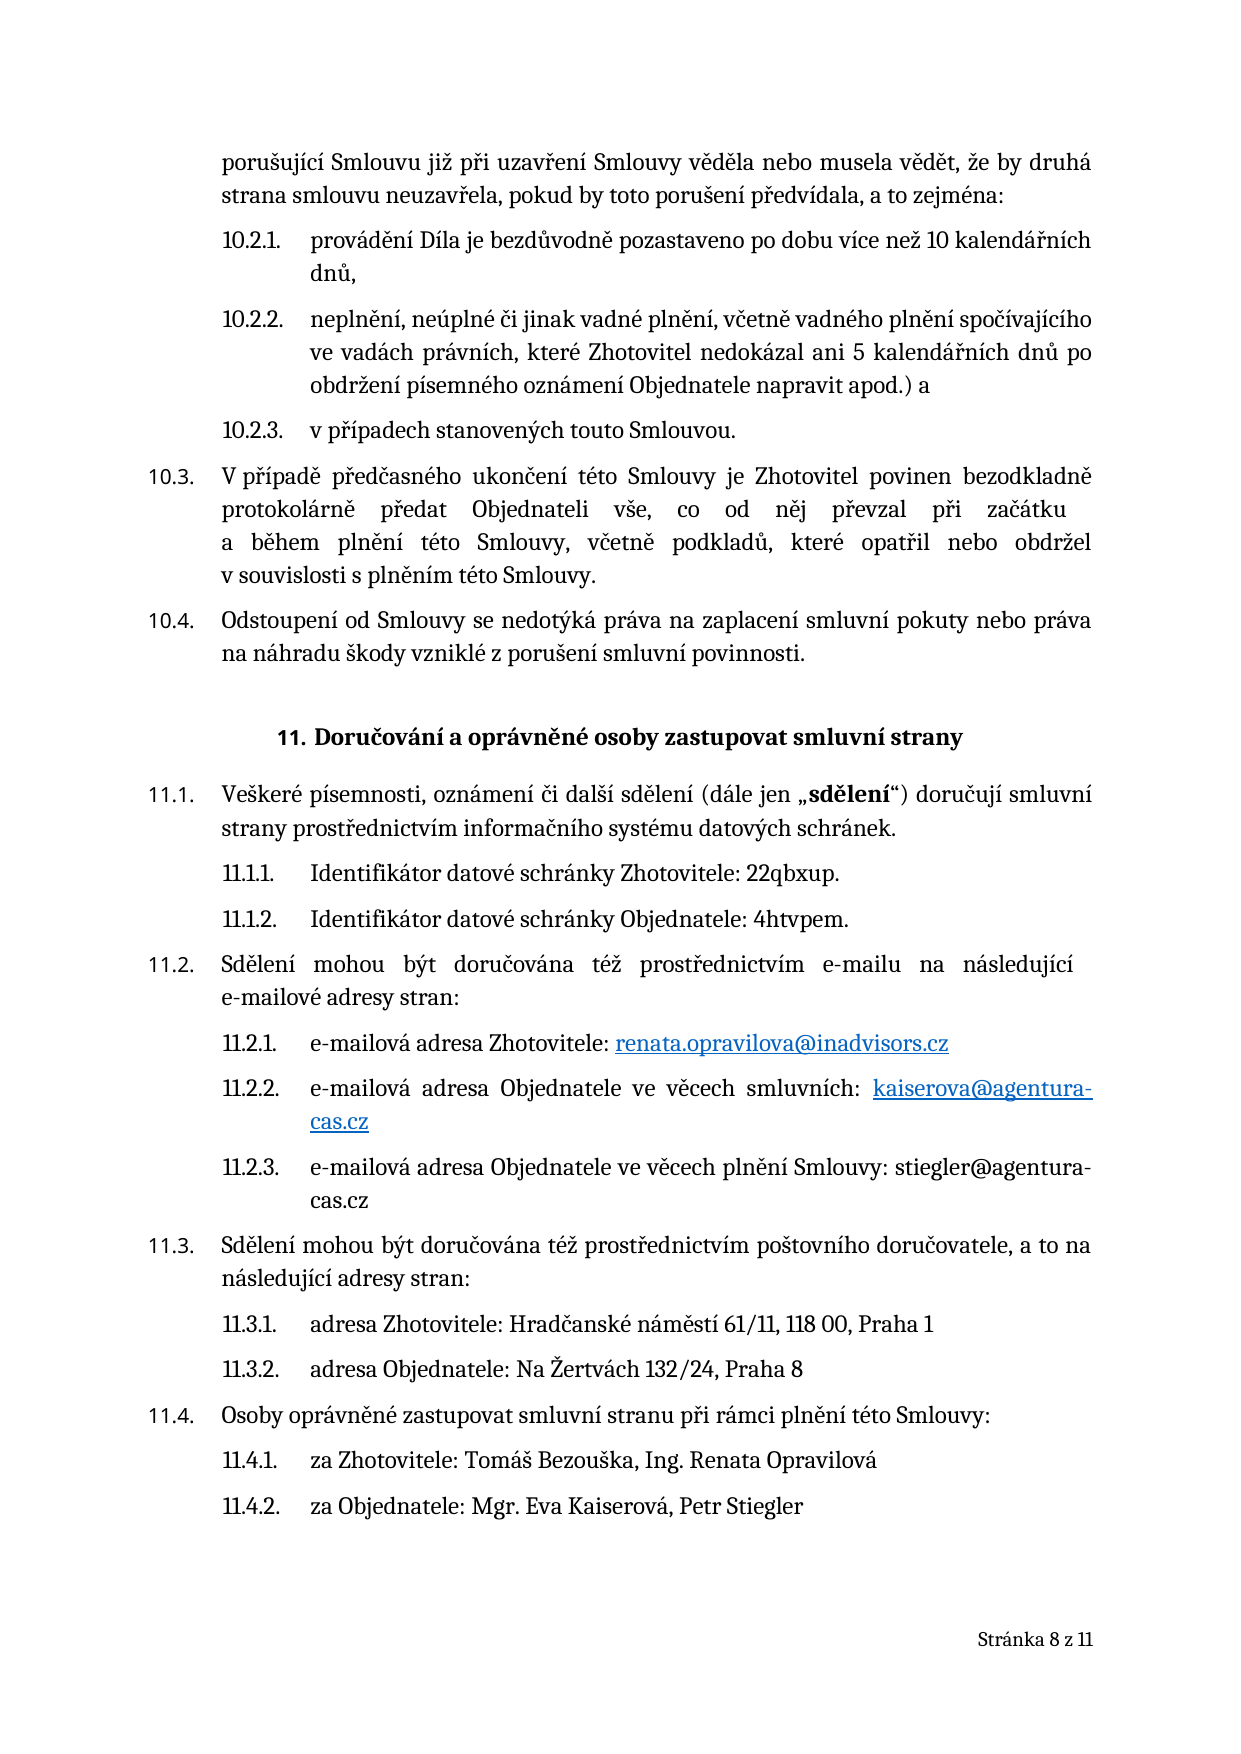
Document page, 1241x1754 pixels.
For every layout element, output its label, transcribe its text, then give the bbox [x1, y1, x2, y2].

list Sdělení mohou být doručována též prostřednictvím e-mailu na následující e-mailové adresy stran: [148, 950, 1093, 1012]
list Veškeré písemnosti, oznámení či další sdělení (dále jen „sdělení“) doručují smluvní strany prostřednictvím informačního systému datových schránek. [148, 780, 1093, 842]
list za Zhotovitele: Tomáš Bezouška, Ing. Renata Opravilová [223, 1446, 1093, 1475]
list Doručování a oprávněné osoby zastupovat smluvní strany [148, 722, 1093, 751]
list Identifikátor datové schránky Zhotovitele: 22qbxup. [223, 859, 1093, 888]
list Osoby oprávněné zastupovat smluvní stranu při rámci plnění této Smlouvy: [148, 1401, 1093, 1429]
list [148, 148, 1093, 209]
list neplnění, neúplné či jinak vadné plnění, včetně vadného plnění spočívajícího ve vadách právních, které Zhotovitel nedokázal ani 5 kalendářních dnů po obdržení písemného oznámení Objednatele napravit apod.) a [223, 305, 1093, 399]
list za Objednatele: Mgr. Eva Kaiserová, Petr Stiegler [223, 1492, 1093, 1521]
list e-mailová adresa Objednatele ve věcech plnění Smlouvy: stiegler@agentura-cas.cz [223, 1153, 1093, 1214]
list provádění Díla je bezdůvodně pozastaveno po dobu více než 10 kalendářních dnů, [223, 226, 1093, 288]
list V případě předčasného ukončení této Smlouvy je Zhotovitel povinen bezodkladně protokolárně předat Objednateli vše, co od něj převzal při začátku a během plnění této Smlouvy, včetně podkladů, které opatřil nebo obdržel v souvislosti s plněním této Smlouvy. [148, 462, 1093, 589]
list adresa Objednatele: Na Žertvách 132/24, Praha 8 [223, 1355, 1093, 1384]
list Odstoupení od Smlouvy se nedotýká práva na zaplacení smluvní pokuty nebo práva na náhradu škody vzniklé z porušení smluvní povinnosti. [148, 606, 1093, 668]
list e-mailová adresa Objednatele ve věcech smluvních: kaiserova@agentura-cas.cz [223, 1074, 1093, 1136]
list e-mailová adresa Zhotovitele: renata.opravilova@inadvisors.cz [223, 1028, 1093, 1057]
list adresa Zhotovitele: Hradčanské náměstí 61/11, 118 00, Praha 1 [223, 1310, 1093, 1338]
list Identifikátor datové schránky Objednatele: 4htvpem. [223, 904, 1093, 933]
list Sdělení mohou být doručována též prostřednictvím poštovního doručovatele, a to na následující adresy stran: [148, 1231, 1093, 1293]
list v případech stanovených touto Smlouvou. [223, 416, 1093, 445]
